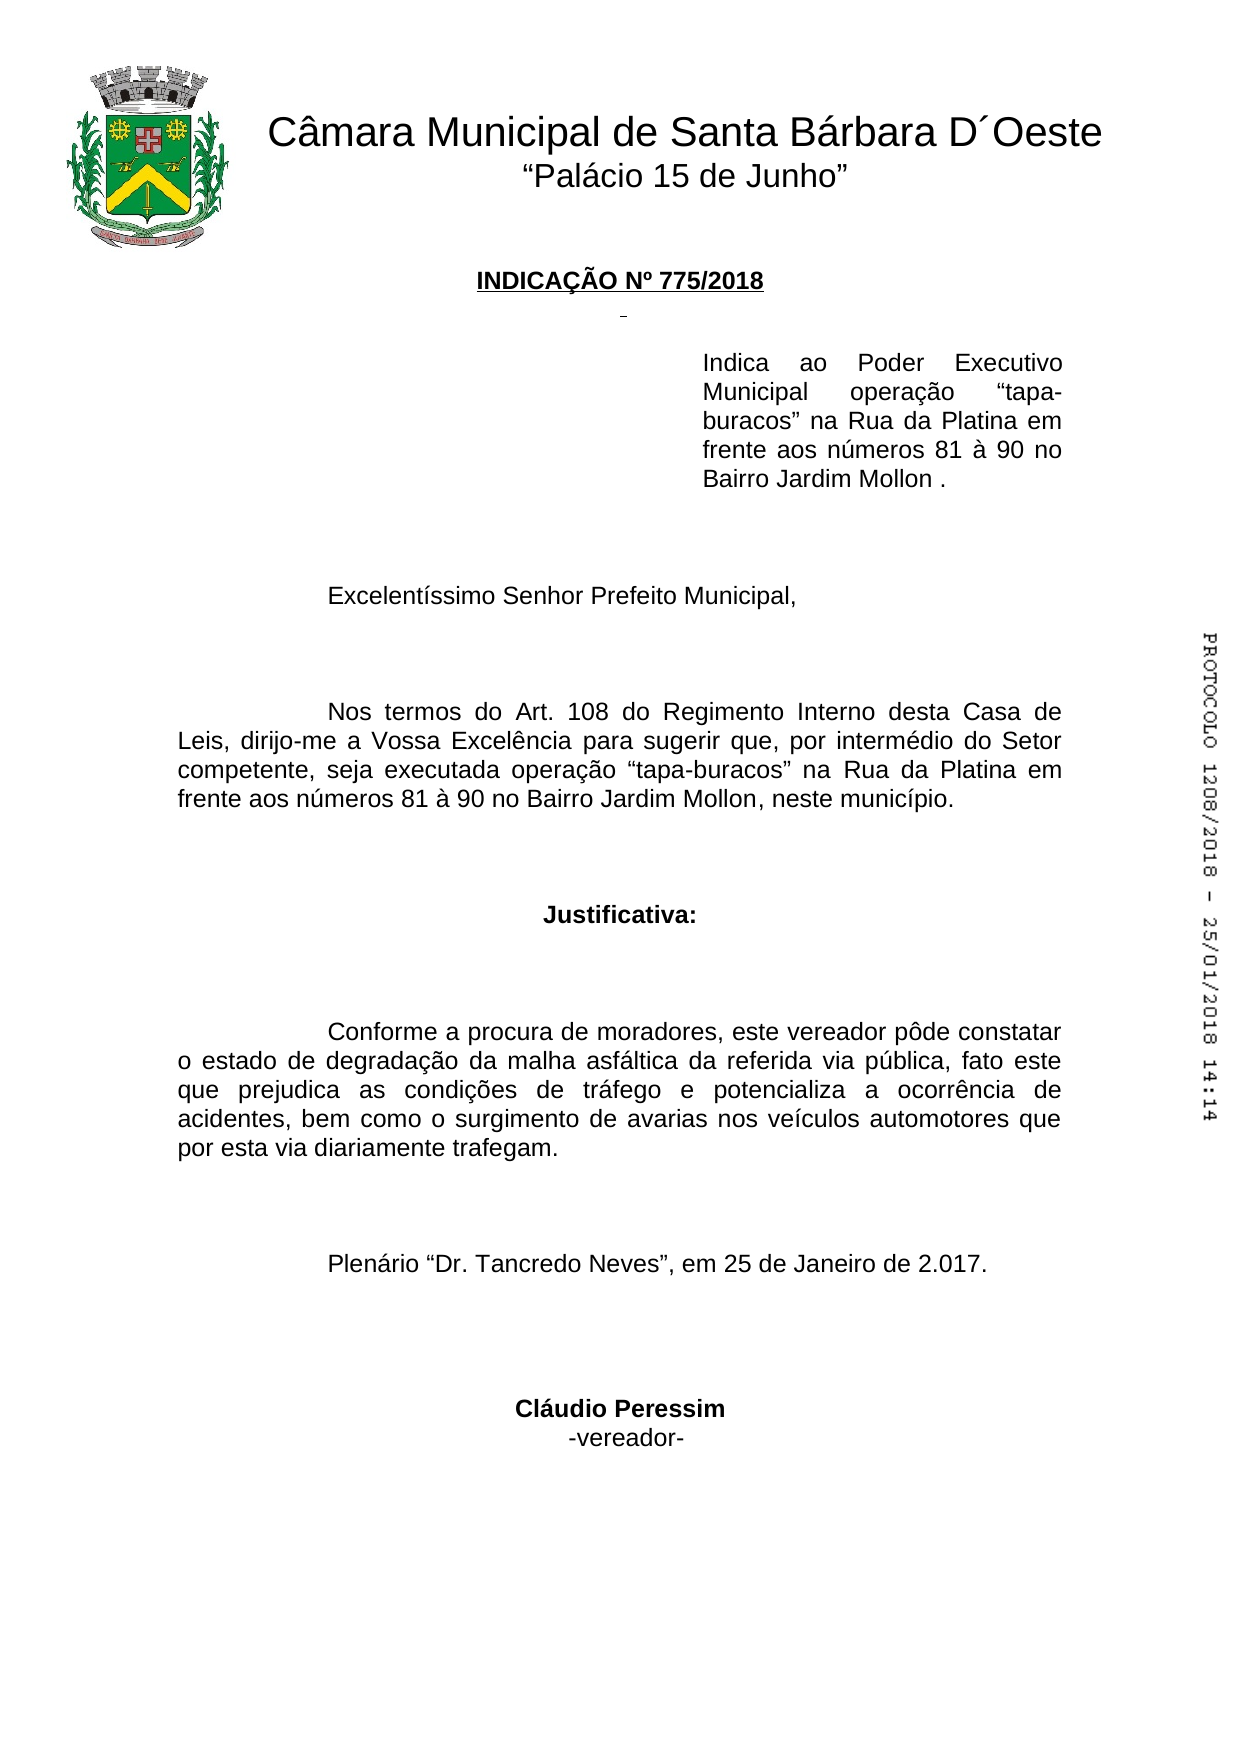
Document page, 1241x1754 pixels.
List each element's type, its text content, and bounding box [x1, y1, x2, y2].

text Justificativa: [177, 900, 1063, 929]
text Nos termos do Art. 108 do Regimento Interno desta Casa de Leis, dirijo-me a Vossa Excelência para sugerir que, por intermédio do Setor competente, seja executada operação “tapa-buracos” na Rua da Platina em frente aos números 81 à 90 no Bairro Jardim Mollon, neste município. [177, 697, 1063, 813]
picture [66, 66, 236, 255]
text Cláudio Peressim [177, 1394, 1063, 1423]
text Plenário “Dr. Tancredo Neves”, em 25 de Janeiro de 2.017. [177, 1249, 1063, 1278]
text Indica ao Poder Executivo Municipal operação “tapa-buracos” na Rua da Platina em frente aos números 81 à 90 no Bairro Jardim Mollon . [702, 348, 1063, 493]
title INDICAÇÃO Nº 775/2018 [177, 266, 1063, 295]
picture [1177, 629, 1241, 1125]
text Excelentíssimo Senhor Prefeito Municipal, [177, 581, 1063, 609]
text -vereador- [177, 1423, 1063, 1452]
text Conforme a procura de moradores, este vereador pôde constatar o estado de degradação da malha asfáltica da referida via pública, fato este que prejudica as condições de tráfego e potencializa a ocorrência de acidentes, bem como o surgimento de avarias nos veículos automotores que por esta via diariamente trafegam. [177, 1016, 1063, 1162]
